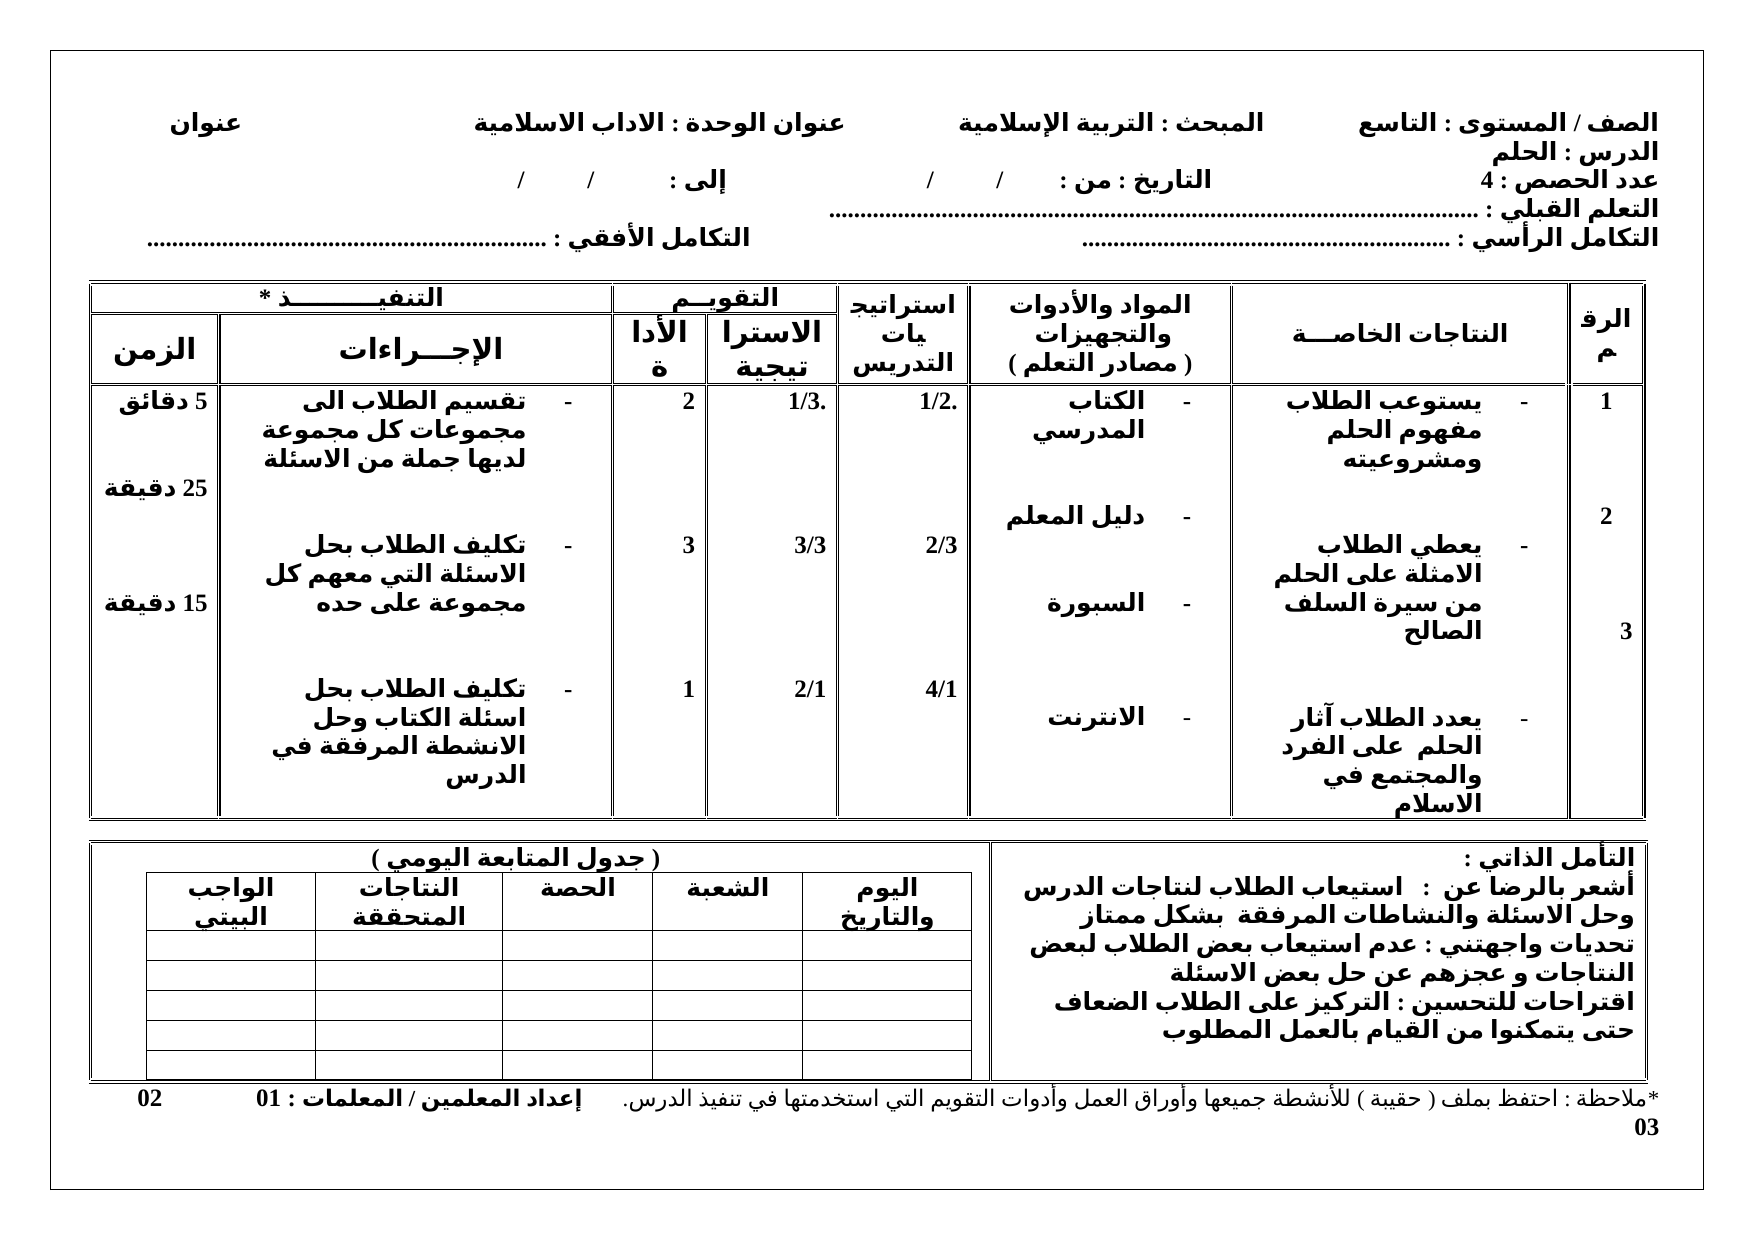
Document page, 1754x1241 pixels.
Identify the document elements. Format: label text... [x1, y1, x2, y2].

table_header النتاجات الخاصـــة [1231, 284, 1567, 383]
table_header الرقم [1569, 281, 1644, 383]
table_cell يستوعب الطلاب مفهوم الحلم ومشروعيته يعطي الطلاب الامثلة على الحلم من سيرة السلف الصالح يعدد الطلاب آثار الحلم على الفرد والمجتمع في الاسلام [1231, 383, 1569, 818]
table_header التأمل الذاتي : أشعر بالرضا عن : استيعاب الطلاب لنتاجات الدرس وحل الاسئلة والنشاطات المرفقة بشكل ممتاز تحديات واجهتني : عدم استيعاب بعض الطلاب لبعض النتاجات و عجزهم عن حل بعض الاسئلة اقتراحات للتحسين : التركيز على الطلاب الضعاف حتى يتمكنوا من القيام بالعمل المطلوب [992, 841, 1647, 1080]
table_cell 1 2 3 [1569, 383, 1644, 818]
table_cell تقسيم الطلاب الى مجموعات كل مجموعة لديها جملة من الاسئلة تكليف الطلاب بحل الاسئلة التي معهم كل مجموعة على حده تكليف الطلاب بحل اسئلة الكتاب وحل الانشطة المرفقة في الدرس [219, 383, 613, 818]
table_header التنفيــــــــــذ * [90, 281, 613, 312]
table_cell الاستراتيجية [708, 315, 836, 383]
table_cell .1/3 3/3 2/1 [706, 383, 838, 818]
table_header استراتيجيات التدريس [838, 281, 969, 383]
table_cell 5 دقائق 25 دقيقة 15 دقيقة [90, 383, 219, 818]
table_cell الأداة [614, 315, 705, 383]
table_header التقويــم [613, 281, 838, 312]
table_header ( جدول المتابعة اليومي ) [90, 843, 989, 1080]
table_cell الإجـــراءات [221, 315, 611, 383]
table_cell .1/2 2/3 4/1 [838, 383, 969, 818]
table_cell الكتاب المدرسي دليل المعلم السبورة الانترنت [969, 386, 1231, 818]
text *ملاحظة : احتفظ بملف ( حقيبة ) للأنشطة جميعها وأوراق العمل وأدوات التقويم التي استخدمتها في تنفيذ الدرس. إعداد المعلمين / المعلمات : 01 02 03 [89, 1083, 1659, 1141]
table_header المواد والأدوات والتجهيزات ( مصادر التعلم ) [969, 284, 1231, 383]
text الصف / المستوى : التاسع المبحث : التربية الإسلامية عنوان الوحدة : الاداب الاسلامية عنوان الدرس : الحلم [89, 108, 1659, 165]
text التكامل الرأسي : ........................................................... التكامل الأفقي : ................................................................ [89, 223, 1659, 252]
table_cell 2 3 1 [613, 386, 706, 818]
text عدد الحصص : 4 التاريخ : من : / / إلى : / / [89, 165, 1659, 194]
table_cell الزمن [92, 315, 217, 383]
text التعلم القبلي : ........................................................................................................ [89, 194, 1659, 223]
